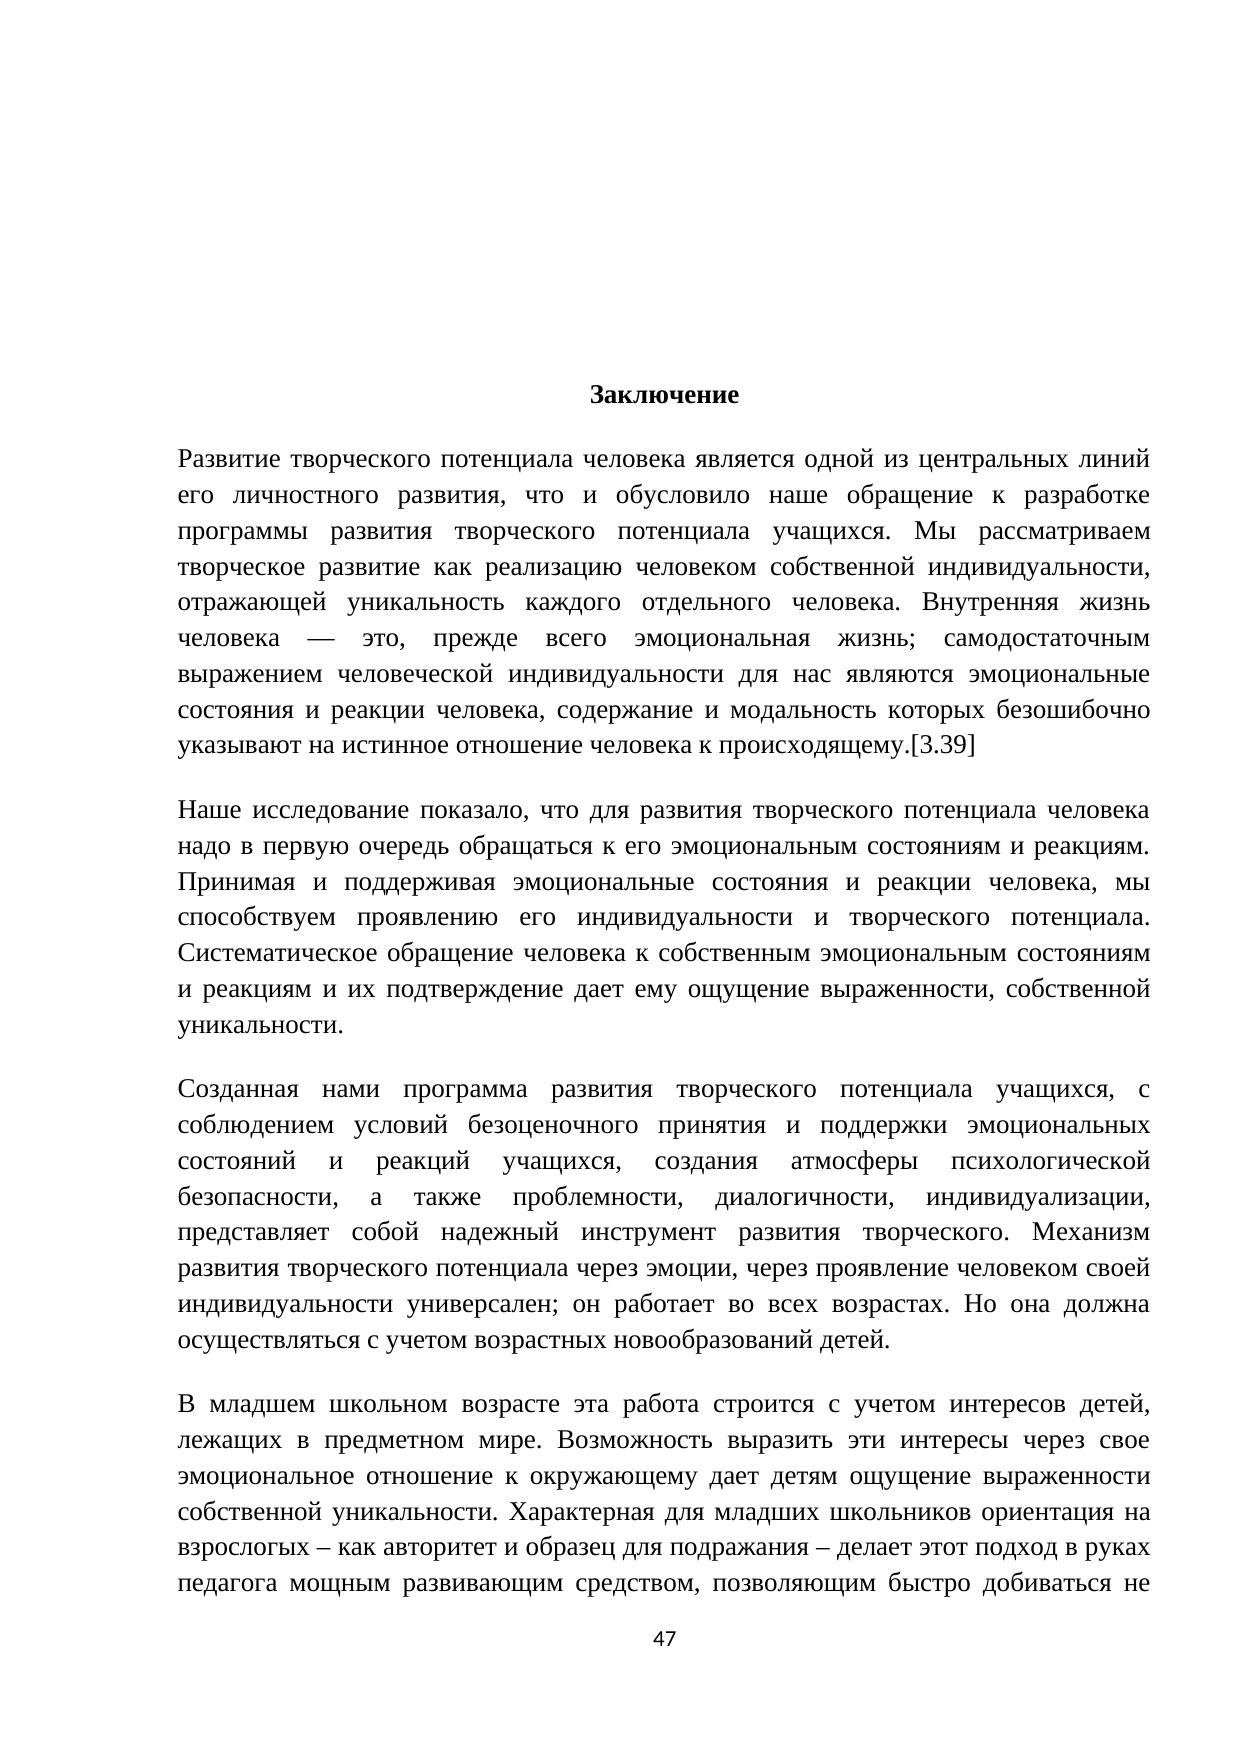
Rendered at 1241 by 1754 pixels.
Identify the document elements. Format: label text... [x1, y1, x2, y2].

text Заключение [177, 378, 1152, 409]
text Созданная нами программа развития творческого потенциала учащихся, с соблюдением условий безоценочного принятия и поддержки эмоциональных состояний и реакций учащихся, создания атмосферы психологической безопасности, а также проблемности, диалогичности, индивидуализации, представляет собой надежный инструмент развития творческого. Механизм развития творческого потенциала через эмоции, через проявление человеком своей индивидуальности универсален; он работает во всех возрастах. Но она должна осуществляться с учетом возрастных новообразований детей. [177, 1073, 1152, 1354]
text Наше исследование показало, что для развития творческого потенциала человека надо в первую очередь обращаться к его эмоциональным состояниям и реакциям. Принимая и поддерживая эмоциональные состояния и реакции человека, мы способствуем проявлению его индивидуальности и творческого потенциала. Систематическое обращение человека к собственным эмоциональным состояниям и реакциям и их подтверждение дает ему ощущение выраженности, собственной уникальности. [177, 793, 1152, 1039]
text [177, 1388, 1152, 1597]
text Развитие творческого потенциала человека является одной из центральных линий его личностного развития, что и обусловило наше обращение к разработке программы развития творческого потенциала учащихся. Мы рассматриваем творческое развитие как реализацию человеком собственной индивидуальности, отражающей уникальность каждого отдельного человека. Внутренняя жизнь человека — это, прежде всего эмоциональная жизнь; самодостаточным выражением человеческой индивидуальности для нас являются эмоциональные состояния и реакции человека, содержание и модальность которых безошибочно указывают на истинное отношение человека к происходящему.[3.39] [177, 443, 1152, 759]
